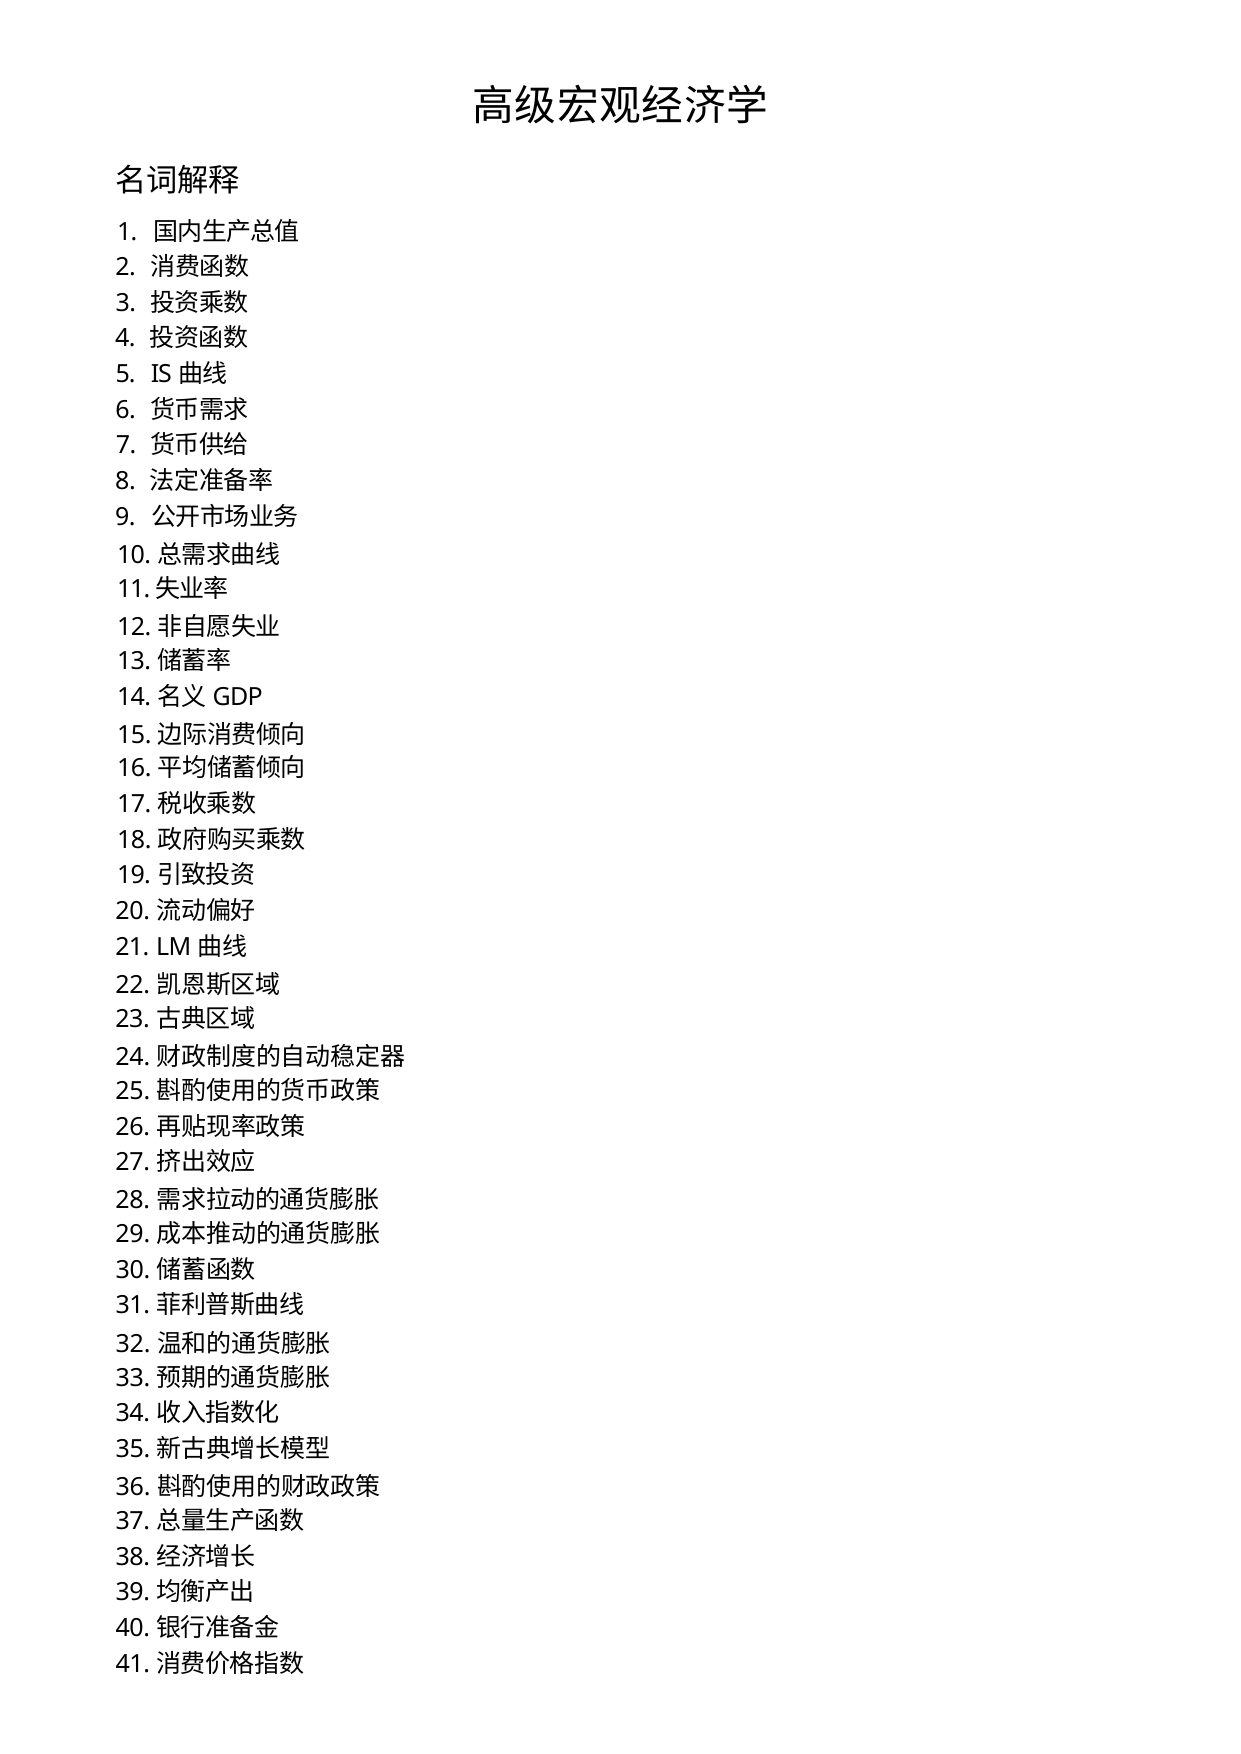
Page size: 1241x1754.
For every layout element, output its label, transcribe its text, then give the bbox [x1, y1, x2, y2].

text 12. 非自愿失业 [117, 607, 1128, 643]
text 41. 消费价格指数 [115, 1646, 1128, 1679]
text 29. 成本推动的通货膨胀 [115, 1216, 1128, 1249]
text 10. 总需求曲线 [117, 535, 1128, 571]
text 16. 平均储蓄倾向 [117, 751, 1128, 783]
text 38. 经济增长 [115, 1539, 1128, 1572]
text 34. 收入指数化 [115, 1396, 1128, 1428]
text 7. 货币供给 [116, 428, 1128, 461]
text 19. 引致投资 [117, 858, 1128, 891]
text 9. 公开市场业务 [115, 499, 1128, 532]
text 20. 流动偏好 [115, 893, 1128, 926]
text 37. 总量生产函数 [115, 1503, 1128, 1536]
text 高级宏观经济学 [112, 76, 1128, 132]
text 8. 法定准备率 [115, 463, 1128, 496]
text 5. IS 曲线 [115, 356, 1128, 389]
text 18. 政府购买乘数 [117, 822, 1128, 855]
text 名词解释 [116, 158, 1128, 199]
text 27. 挤出效应 [115, 1144, 1128, 1177]
text 31. 菲利普斯曲线 [115, 1288, 1128, 1321]
text 3. 投资乘数 [115, 285, 1128, 318]
text 39. 均衡产出 [115, 1574, 1128, 1607]
text 36. 斟酌使用的财政政策 [115, 1467, 1128, 1503]
text 14. 名义 GDP [117, 679, 1128, 712]
text 15. 边际消费倾向 [117, 714, 1128, 751]
text 17. 税收乘数 [117, 786, 1128, 819]
text 4. 投资函数 [115, 321, 1128, 353]
text 32. 温和的通货膨胀 [115, 1323, 1128, 1360]
text 22. 凯恩斯区域 [115, 964, 1128, 1001]
text 35. 新古典增长模型 [115, 1431, 1128, 1464]
text 33. 预期的通货膨胀 [115, 1360, 1128, 1393]
text 30. 储蓄函数 [115, 1252, 1128, 1285]
text 40. 银行准备金 [115, 1610, 1128, 1643]
text 28. 需求拉动的通货膨胀 [115, 1180, 1128, 1216]
text 13. 储蓄率 [117, 643, 1128, 676]
text 23. 古典区域 [115, 1001, 1128, 1034]
text 2. 消费函数 [115, 249, 1128, 282]
text 1. 国内生产总值 [117, 214, 1128, 247]
text 25. 斟酌使用的货币政策 [115, 1073, 1128, 1106]
text 26. 再贴现率政策 [115, 1109, 1128, 1142]
text 11. 失业率 [117, 571, 1128, 604]
text 6. 货币需求 [115, 392, 1128, 425]
text 24. 财政制度的自动稳定器 [115, 1037, 1128, 1073]
text 21. LM 曲线 [115, 929, 1128, 962]
